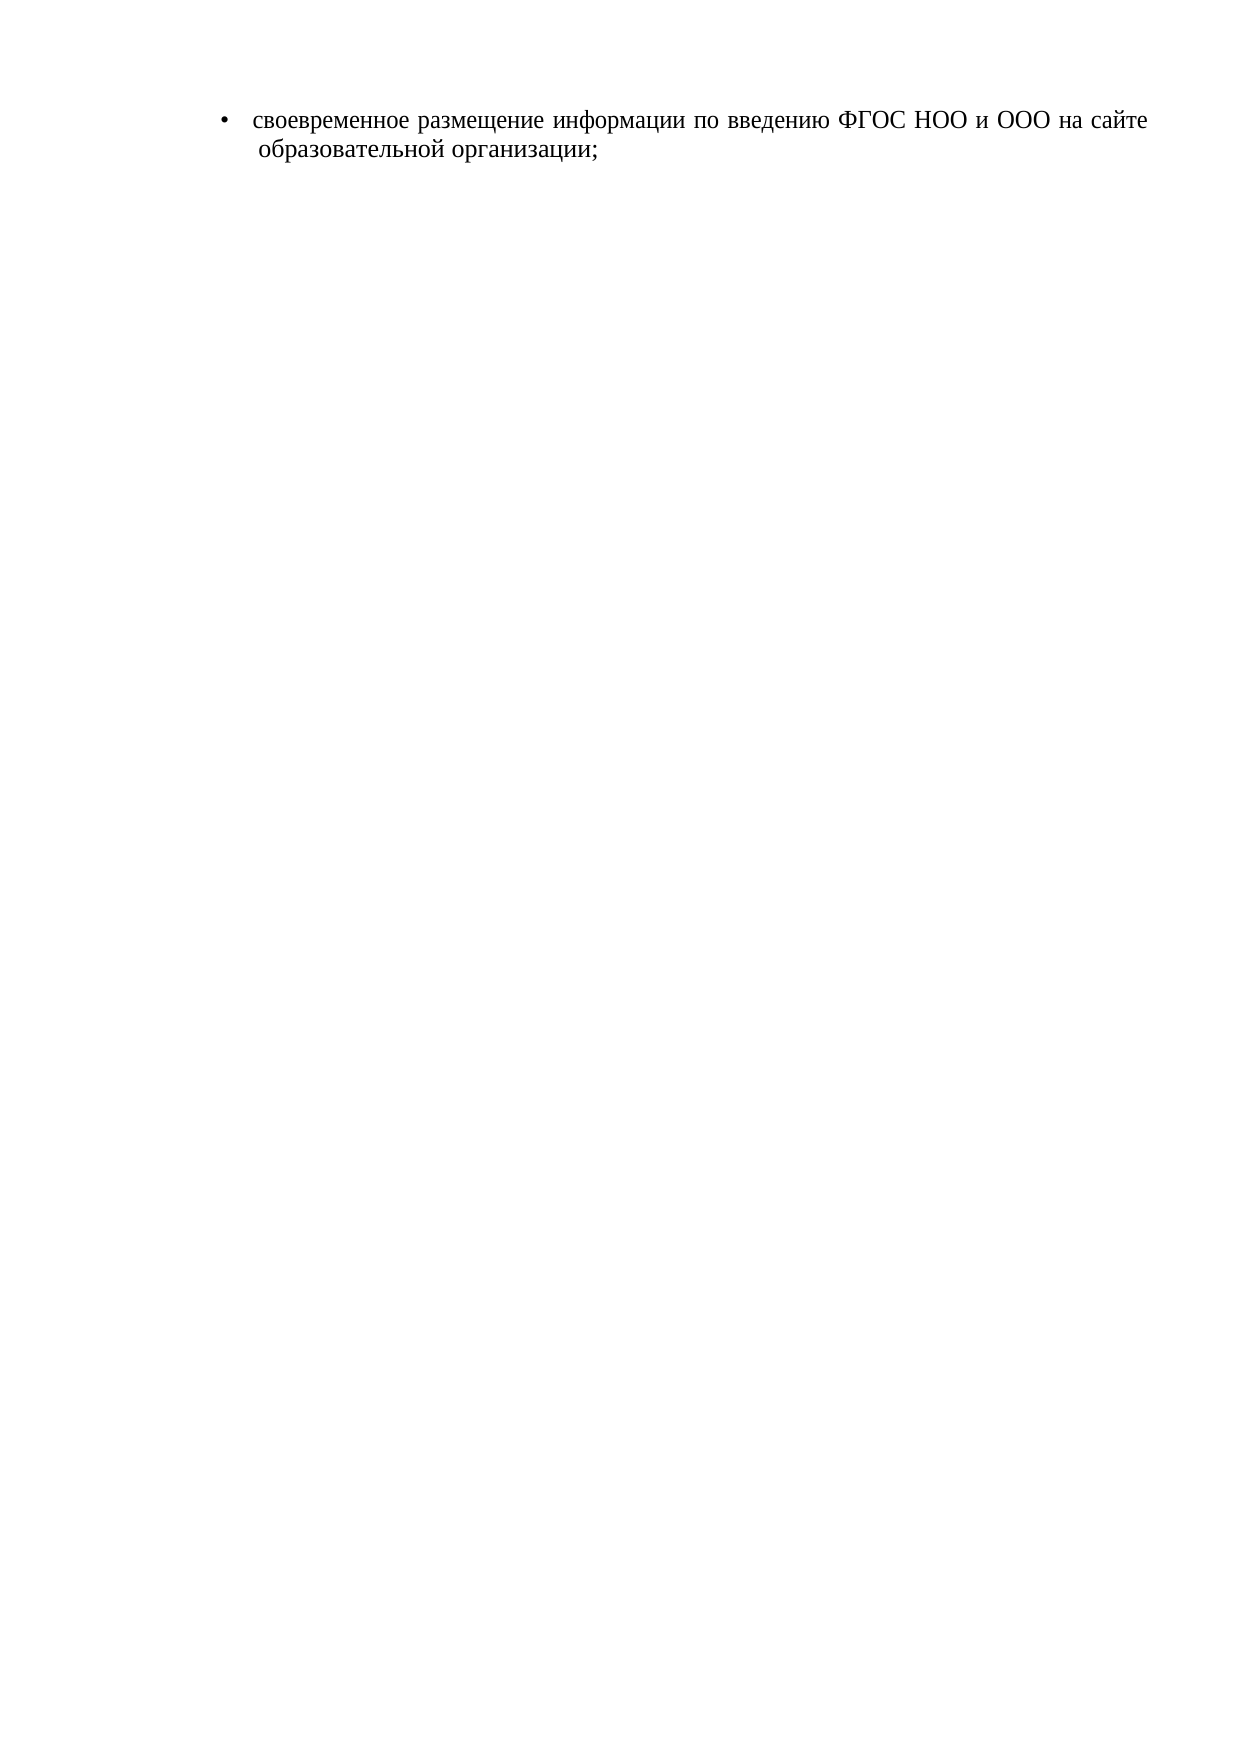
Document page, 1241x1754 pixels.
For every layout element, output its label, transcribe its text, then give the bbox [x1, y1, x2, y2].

list своевременное размещение информации по введению ФГОС HOO и ООО на сайте образовательной организации; [220, 106, 1149, 163]
